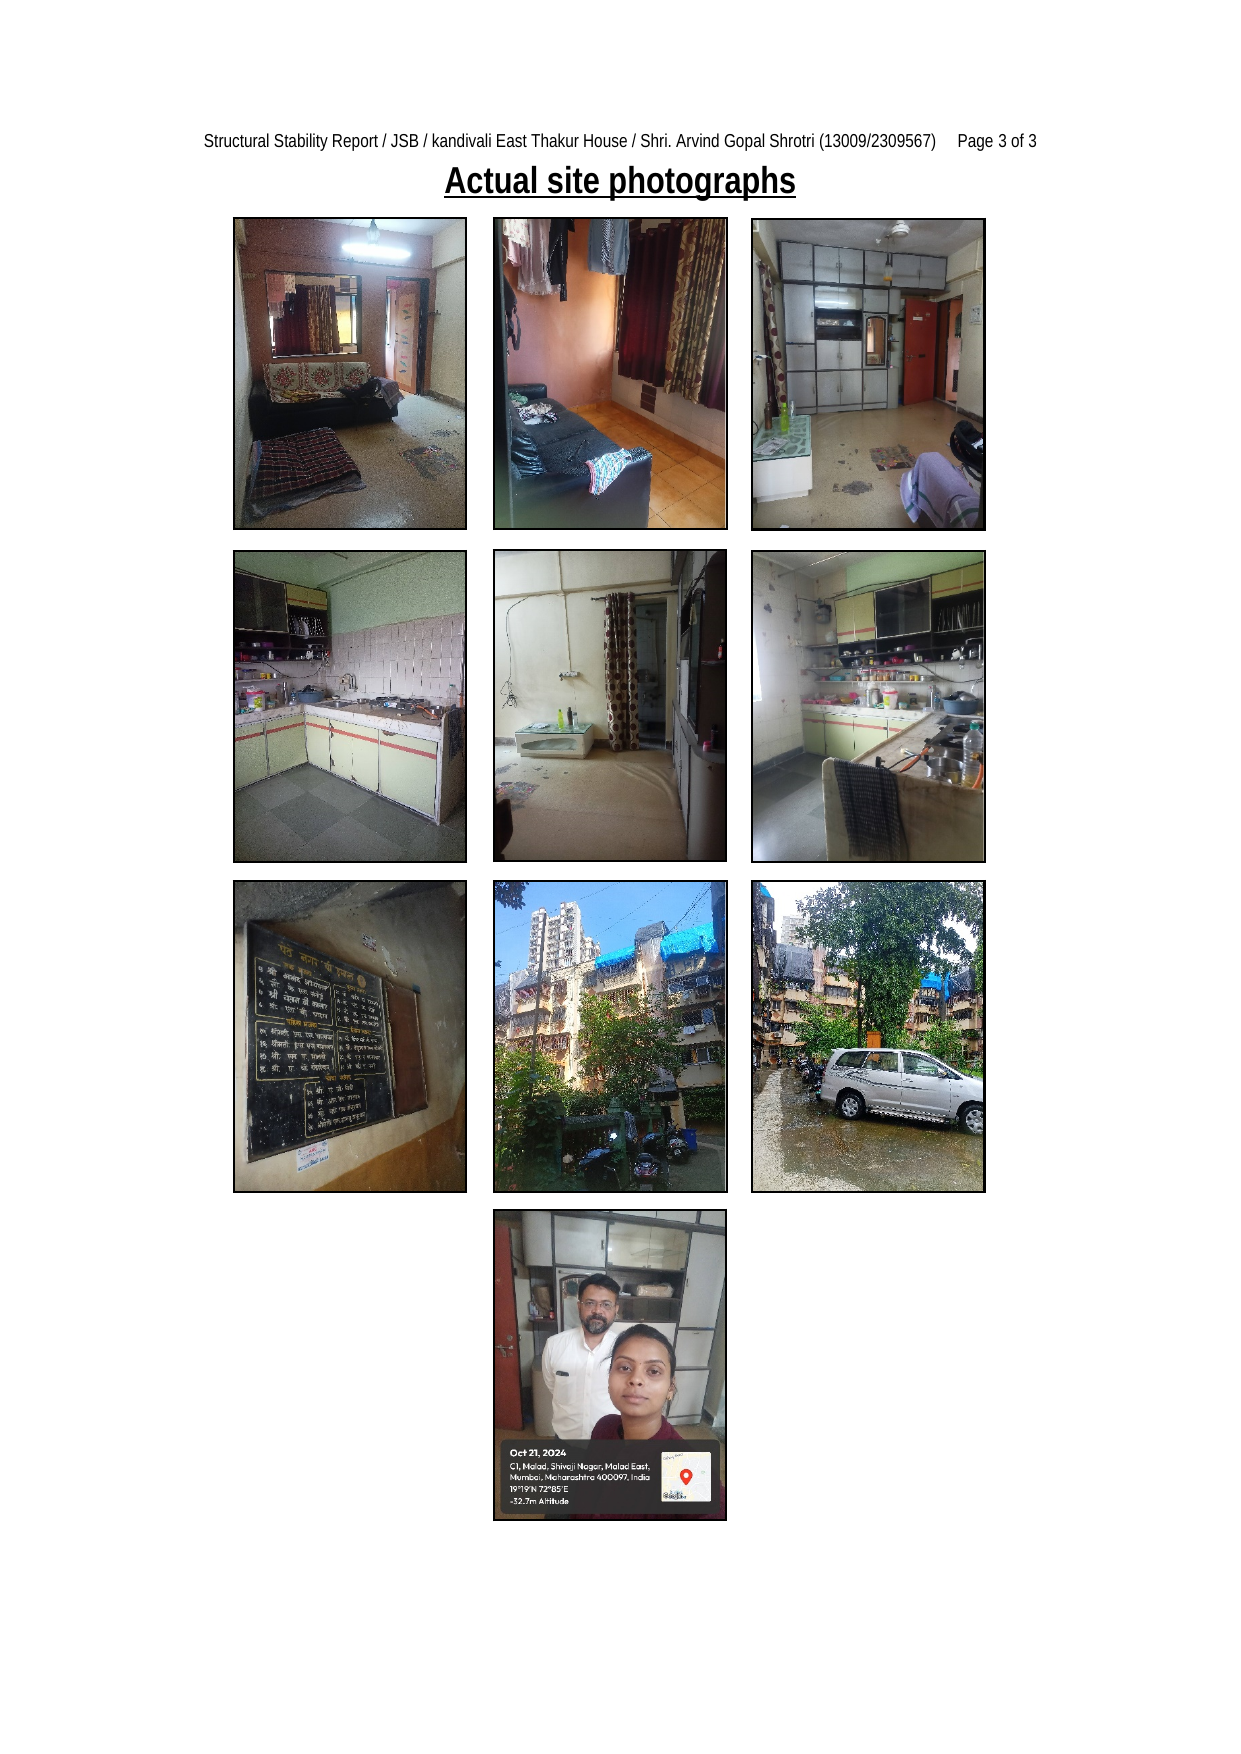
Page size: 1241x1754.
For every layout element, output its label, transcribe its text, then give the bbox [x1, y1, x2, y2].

picture [235, 219, 465, 528]
picture [753, 882, 983, 1191]
picture [495, 882, 726, 1191]
picture [235, 882, 465, 1191]
picture [753, 220, 983, 528]
picture [753, 552, 984, 861]
picture [495, 1211, 725, 1519]
picture [235, 552, 465, 861]
picture [495, 219, 726, 528]
text Actual site photographs [150, 159, 1090, 202]
picture [495, 551, 725, 860]
